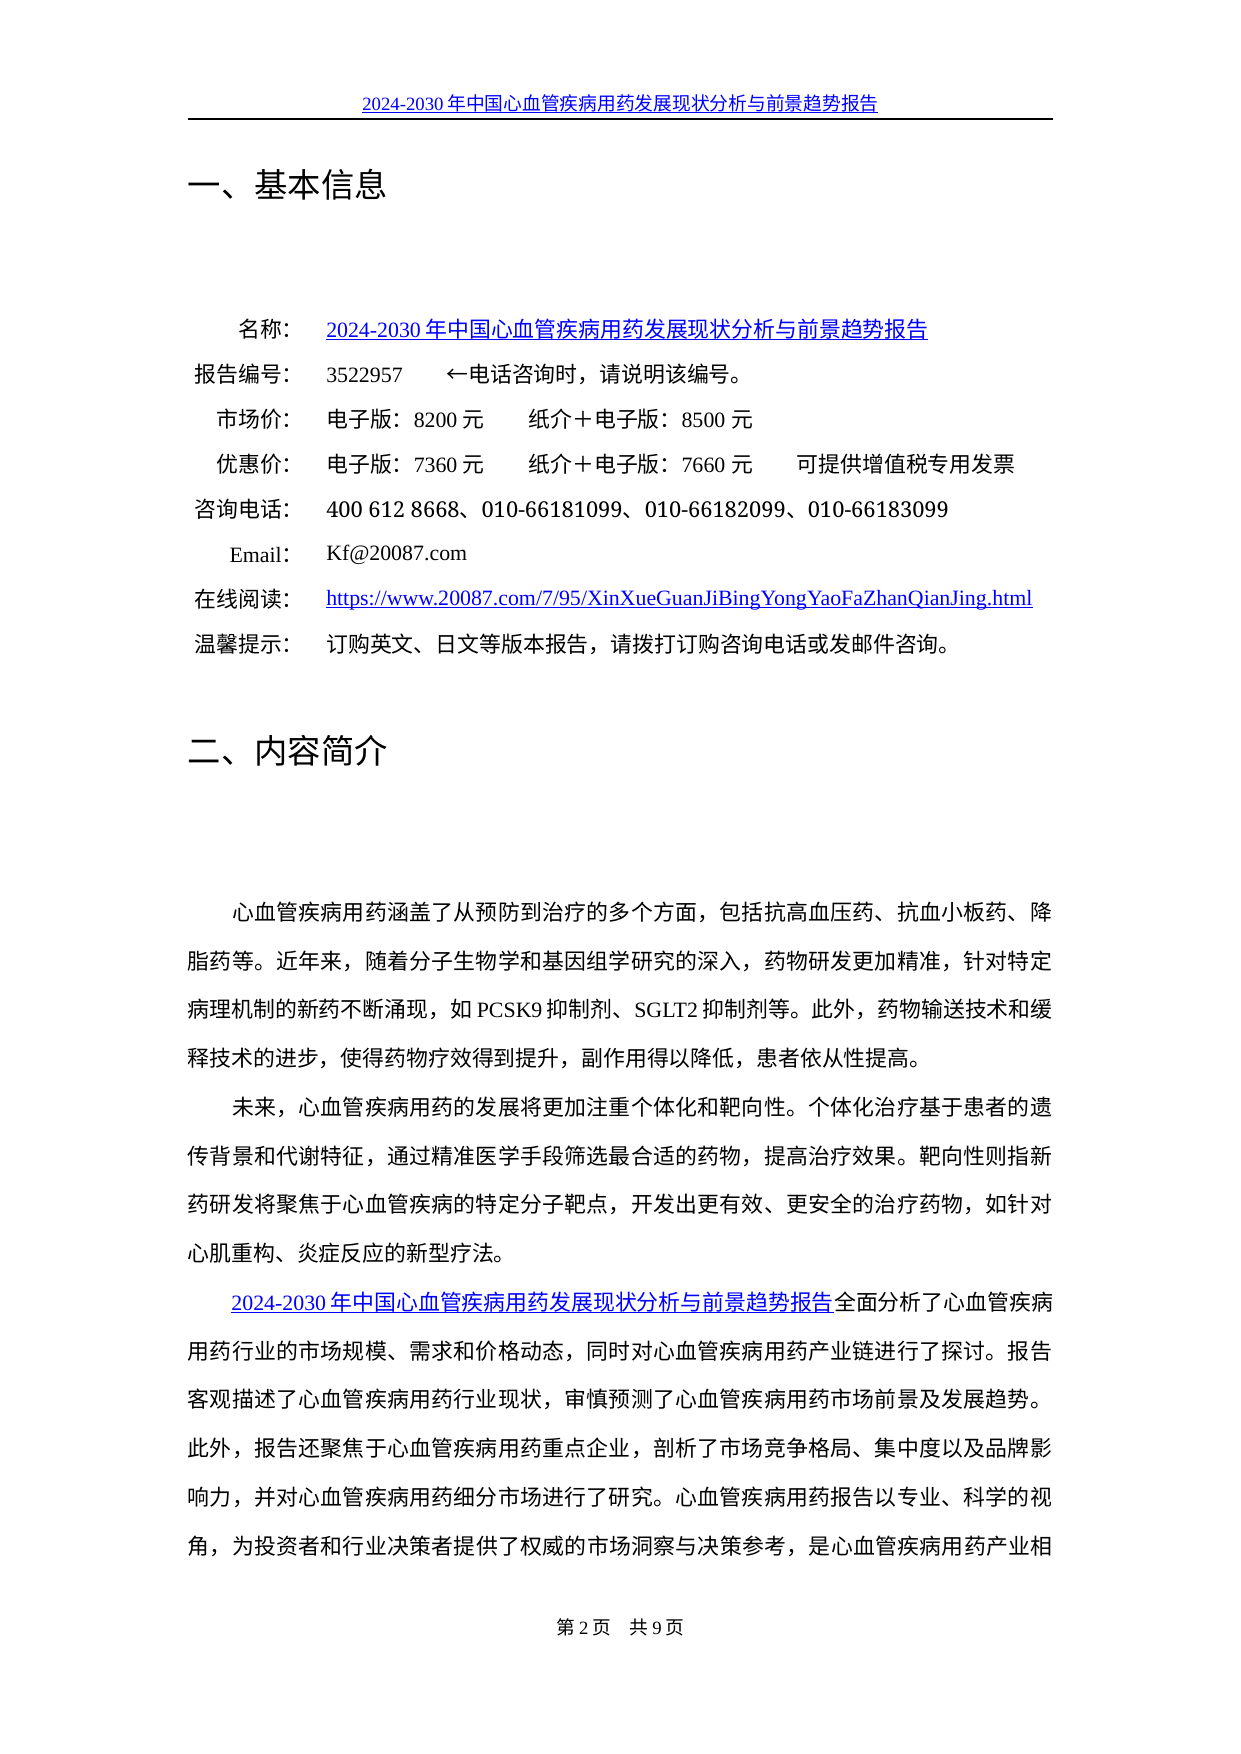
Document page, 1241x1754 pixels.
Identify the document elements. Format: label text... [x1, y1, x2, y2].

title 二、内容简介 [187, 717, 1053, 782]
table_header 2024-2030年中国心血管疾病用药发展现状分析与前景趋势报告 [315, 312, 1073, 357]
table_cell 优惠价： [167, 447, 315, 492]
table_cell 市场价： [167, 402, 315, 447]
title 一、基本信息 [187, 150, 1053, 215]
table_cell 温馨提示： [167, 627, 315, 672]
table_cell 报告编号： [167, 357, 315, 402]
table_cell 咨询电话： [167, 492, 315, 537]
table_cell 电子版：7360 元 纸介＋电子版：7660 元 可提供增值税专用发票 [315, 447, 1073, 492]
table_cell 400 612 8668、010-66181099、010-66182099、010-66183099 [315, 492, 1073, 537]
table_header 名称： [167, 312, 315, 357]
table_cell 电子版：8200 元 纸介＋电子版：8500 元 [315, 402, 1073, 447]
table_cell [315, 582, 1073, 627]
table_cell Email： [167, 537, 315, 582]
table_cell Kf@20087.com [315, 537, 1073, 582]
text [187, 894, 1053, 1561]
table_cell 3522957 ←电话咨询时，请说明该编号。 [315, 357, 1073, 402]
table_cell 在线阅读： [167, 582, 315, 627]
table_cell 订购英文、日文等版本报告，请拨打订购咨询电话或发邮件咨询。 [315, 627, 1073, 672]
